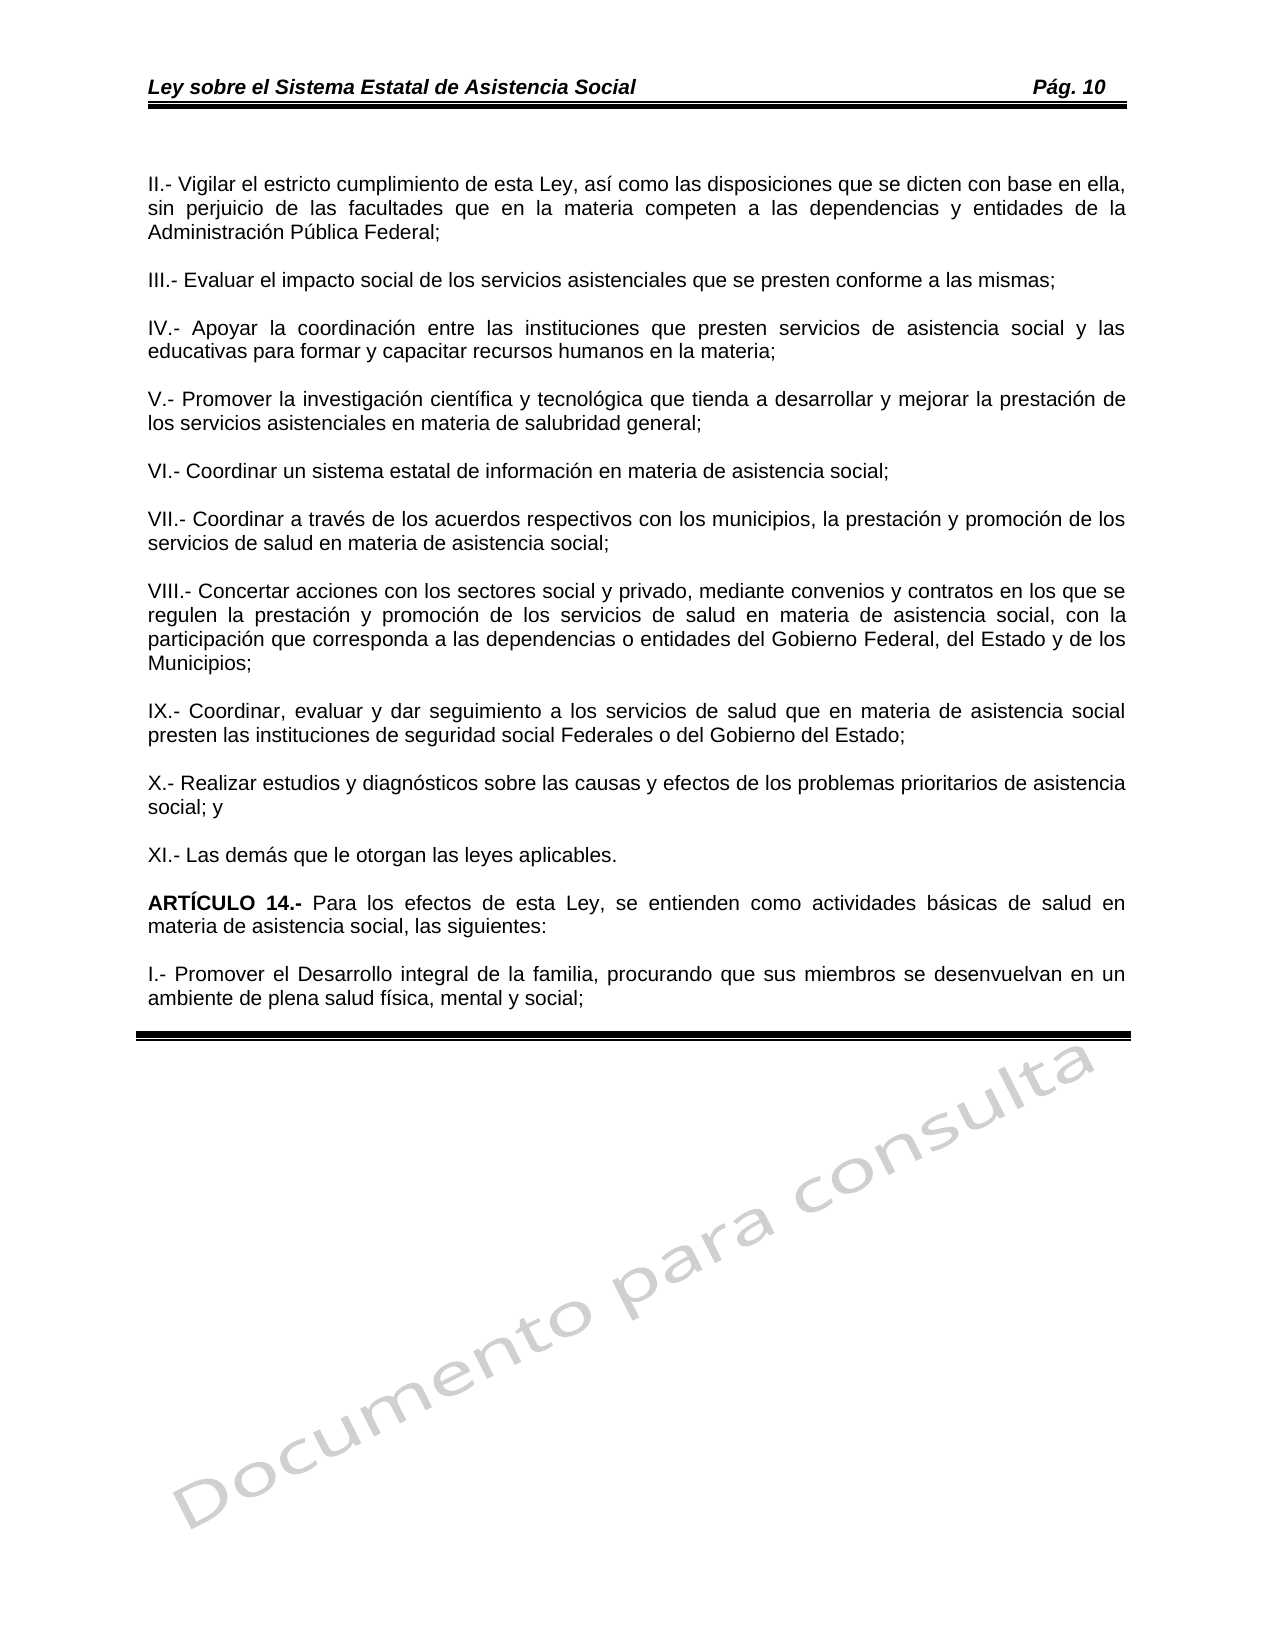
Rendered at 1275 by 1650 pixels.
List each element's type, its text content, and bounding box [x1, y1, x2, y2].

text VII.- Coordinar a través de los acuerdos respectivos con los municipios, la prestación y promoción de los servicios de salud en materia de asistencia social; [148, 507, 1127, 555]
text VI.- Coordinar un sistema estatal de información en materia de asistencia social; [148, 459, 1127, 483]
text V.- Promover la investigación científica y tecnológica que tienda a desarrollar y mejorar la prestación de los servicios asistenciales en materia de salubridad general; [148, 387, 1127, 435]
text III.- Evaluar el impacto social de los servicios asistenciales que se presten conforme a las mismas; [148, 267, 1127, 291]
text IX.- Coordinar, evaluar y dar seguimiento a los servicios de salud que en materia de asistencia social presten las instituciones de seguridad social Federales o del Gobierno del Estado; [148, 699, 1127, 747]
text XI.- Las demás que le otorgan las leyes aplicables. [148, 842, 1127, 866]
text ARTÍCULO 14.- Para los efectos de esta Ley, se entienden como actividades básicas de salud en materia de asistencia social, las siguientes: [148, 890, 1127, 938]
text IV.- Apoyar la coordinación entre las instituciones que presten servicios de asistencia social y las educativas para formar y capacitar recursos humanos en la materia; [148, 315, 1127, 363]
text VIII.- Concertar acciones con los sectores social y privado, mediante convenios y contratos en los que se regulen la prestación y promoción de los servicios de salud en materia de asistencia social, con la participación que corresponda a las dependencias o entidades del Gobierno Federal, del Estado y de los Municipios; [148, 579, 1127, 675]
text I.- Promover el Desarrollo integral de la familia, procurando que sus miembros se desenvuelvan en un ambiente de plena salud física, mental y social; [148, 962, 1127, 1010]
text X.- Realizar estudios y diagnósticos sobre las causas y efectos de los problemas prioritarios de asistencia social; y [148, 771, 1127, 818]
text II.- Vigilar el estricto cumplimiento de esta Ley, así como las disposiciones que se dicten con base en ella, sin perjuicio de las facultades que en la materia competen a las dependencias y entidades de Federal; [148, 172, 1127, 243]
